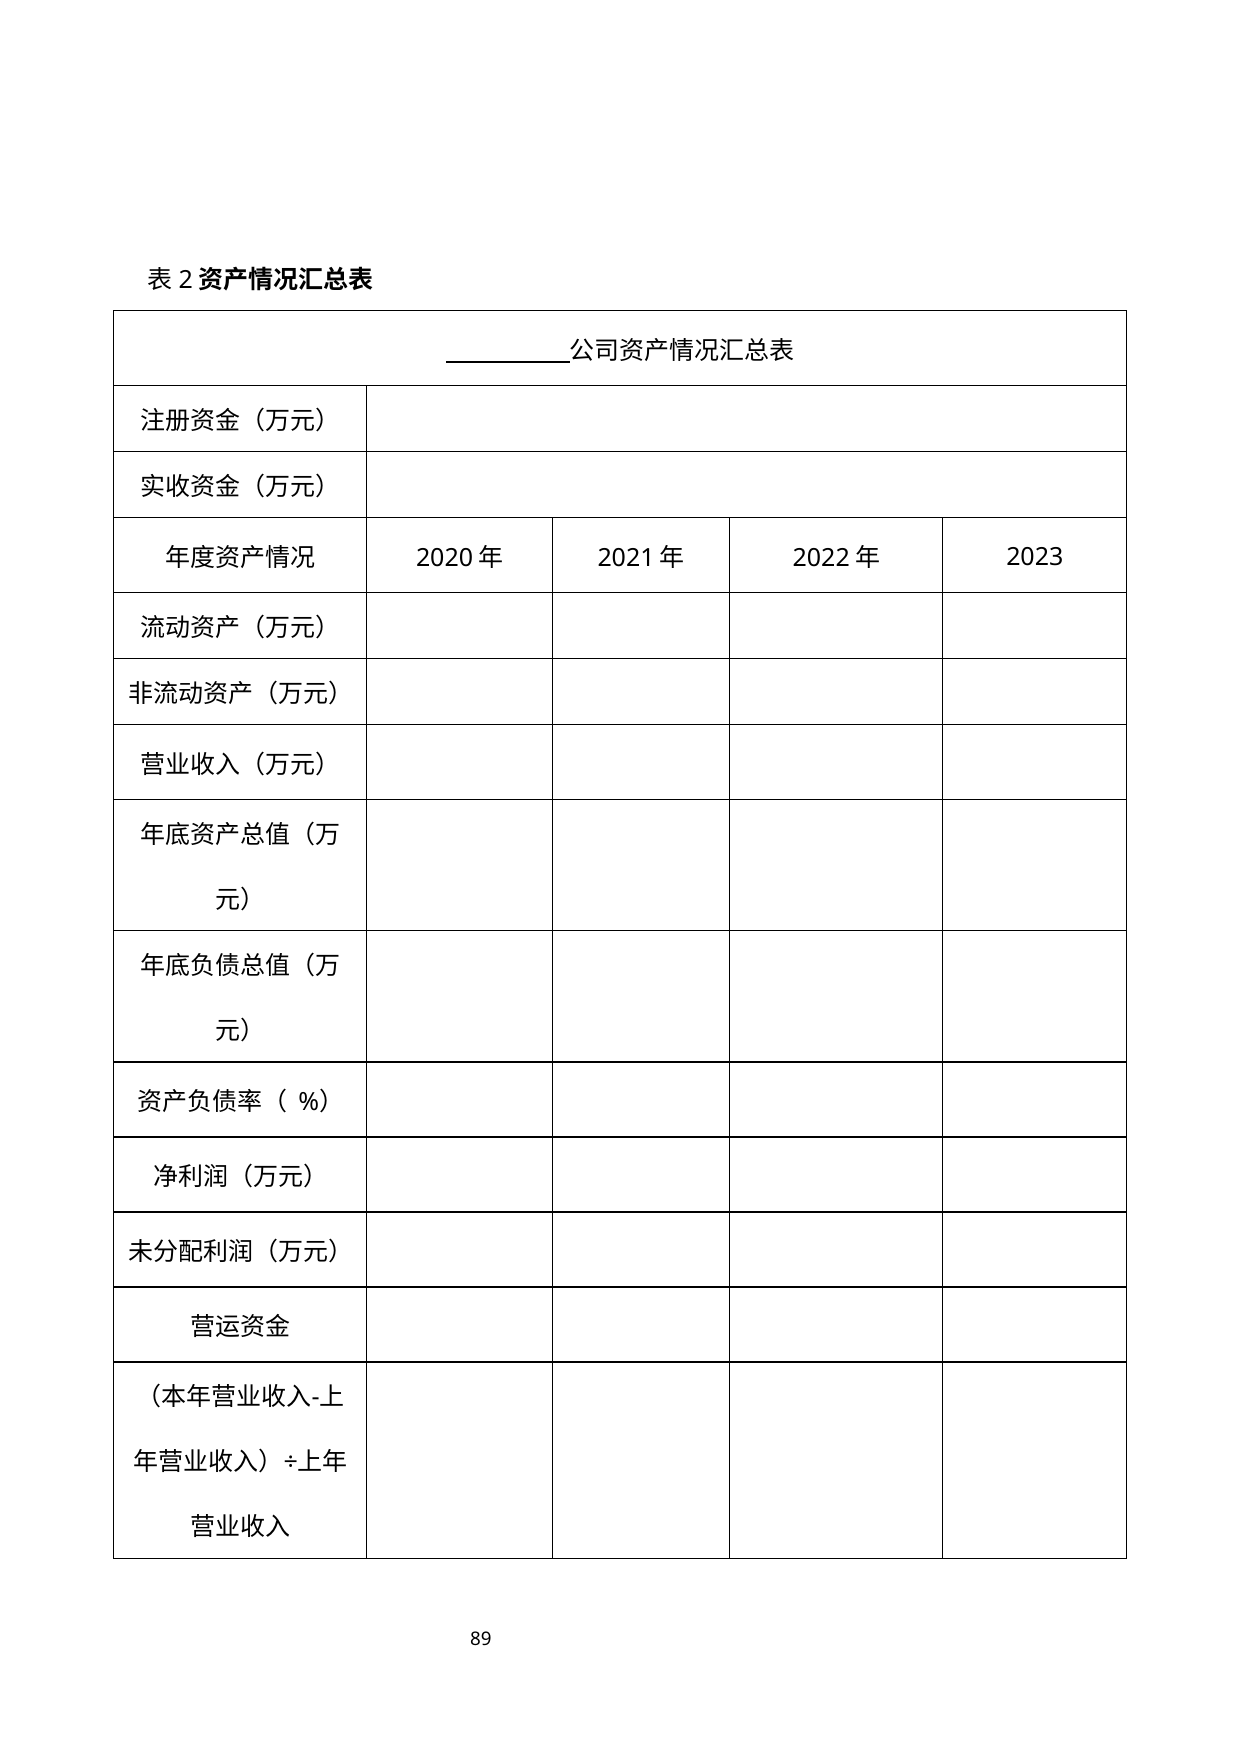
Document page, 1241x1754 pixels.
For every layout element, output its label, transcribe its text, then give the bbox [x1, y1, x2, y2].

table_cell [553, 593, 729, 658]
table_cell [553, 725, 729, 799]
table_cell [730, 1063, 942, 1136]
table_cell [553, 1063, 729, 1136]
table_cell [730, 1363, 942, 1557]
table_cell 年底资产总值（万元） [114, 800, 366, 930]
table_cell 营运资金 [114, 1288, 366, 1361]
table_cell [367, 593, 552, 658]
table_cell [943, 1363, 1126, 1557]
table_cell [367, 725, 552, 799]
table_cell [943, 1138, 1126, 1211]
table_cell （本年营业收入-上年营业收入）÷上年营业收入 [114, 1363, 366, 1557]
table_cell [730, 931, 942, 1061]
text 表 2 资产情况汇总表 [148, 245, 1092, 310]
table_cell [553, 659, 729, 724]
table_cell [730, 725, 942, 799]
table_cell 实收资金（万元） [114, 452, 366, 517]
table_cell 2021年 [553, 518, 729, 592]
table_cell [943, 1288, 1126, 1361]
table_cell 2023 [943, 518, 1126, 592]
table_cell [553, 800, 729, 930]
table_cell [553, 931, 729, 1061]
table_cell [367, 386, 1126, 451]
table_cell [730, 800, 942, 930]
table_cell 2022年 [730, 518, 942, 592]
table_cell [943, 659, 1126, 724]
table_cell [943, 725, 1126, 799]
table_cell [730, 1213, 942, 1286]
table_cell [553, 1363, 729, 1557]
table_cell 年度资产情况 [114, 518, 366, 592]
table_cell 非流动资产（万元） [114, 659, 366, 724]
table_cell [367, 1288, 552, 1361]
table_cell 流动资产（万元） [114, 593, 366, 658]
table_cell [367, 800, 552, 930]
table_cell [367, 931, 552, 1061]
table_cell 营业收入（万元） [114, 725, 366, 799]
table_cell 未分配利润（万元） [114, 1213, 366, 1286]
table_cell [553, 1213, 729, 1286]
table_cell [553, 1138, 729, 1211]
table_cell 2020年 [367, 518, 552, 592]
table_cell [943, 800, 1126, 930]
table_cell [367, 1213, 552, 1286]
table_cell [553, 1288, 729, 1361]
table_cell [730, 1138, 942, 1211]
table_cell [367, 1363, 552, 1557]
table_cell 净利润（万元） [114, 1138, 366, 1211]
table_cell [367, 659, 552, 724]
table_cell [943, 1213, 1126, 1286]
table_cell 注册资金（万元） [114, 386, 366, 451]
table_cell [943, 593, 1126, 658]
table_cell 年底负债总值（万元） [114, 931, 366, 1061]
table_cell 资产负债率（ %） [114, 1063, 366, 1136]
table_cell [730, 593, 942, 658]
table_cell [367, 1063, 552, 1136]
table_cell [943, 1063, 1126, 1136]
table_cell [367, 1138, 552, 1211]
table_cell [367, 452, 1126, 517]
table_cell [730, 1288, 942, 1361]
table_cell [730, 659, 942, 724]
table_header 公司资产情况汇总表 [114, 311, 1126, 385]
table_cell [943, 931, 1126, 1061]
